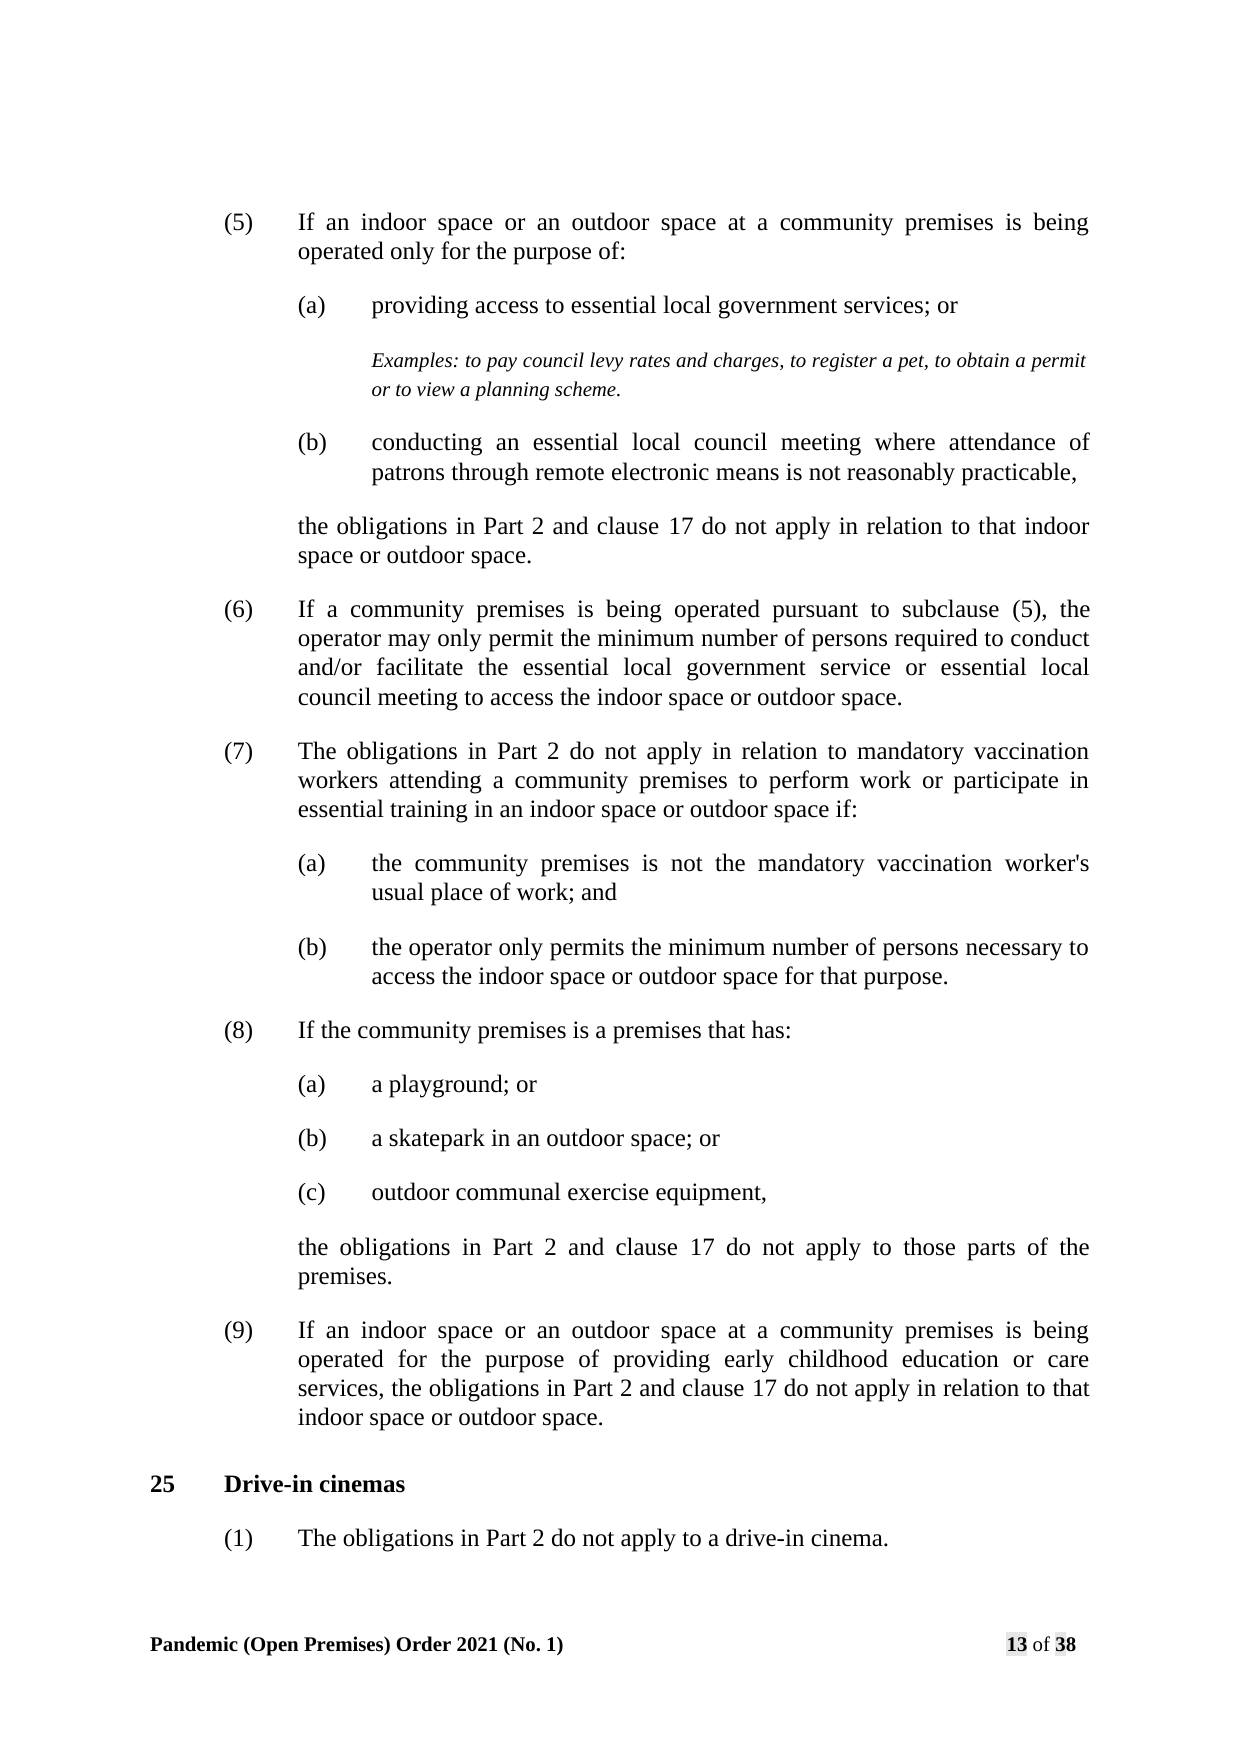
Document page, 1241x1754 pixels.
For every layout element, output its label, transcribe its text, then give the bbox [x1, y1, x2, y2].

subtitle The obligations in Part 2 do not apply in relation to mandatory vaccination workers attending a community premises to perform work or participate in essential training in an indoor space or outdoor space if: [224, 736, 1090, 823]
subtitle If an indoor space or an outdoor space at a community premises is being operated for the purpose of providing early childhood education or care services, the obligations in Part 2 and clause 17 do not apply in relation to that indoor space or outdoor space. [224, 1315, 1090, 1432]
subtitle the community premises is not the mandatory vaccination worker's usual place of work; and [298, 848, 1090, 907]
text Examples: to pay council levy rates and charges, to register a pet, to obtain a permit or to view a planning scheme. [371, 344, 1090, 402]
subtitle The obligations in Part 2 do not apply to a drive-in cinema. [224, 1523, 1090, 1552]
subtitle providing access to essential local government services; or [298, 290, 1090, 319]
subtitle If a community premises is being operated pursuant to subclause (5), the operator may only permit the minimum number of persons required to conduct and/or facilitate the essential local government service or essential local council meeting to access the indoor space or outdoor space. [224, 594, 1090, 711]
subtitle conducting an essential local council meeting where attendance of patrons through remote electronic means is not reasonably practicable, [298, 427, 1090, 486]
subtitle Drive-in cinemas [150, 1469, 1090, 1498]
text the obligations in Part 2 and clause 17 do not apply to those parts of the premises. [225, 1232, 1090, 1290]
subtitle a skatepark in an outdoor space; or [298, 1123, 1090, 1152]
subtitle outdoor communal exercise equipment, [298, 1177, 1090, 1207]
subtitle If an indoor space or an outdoor space at a community premises is being operated only for the purpose of: [224, 207, 1090, 265]
subtitle the operator only permits the minimum number of persons necessary to access the indoor space or outdoor space for that purpose. [298, 932, 1090, 990]
subtitle a playground; or [298, 1069, 1090, 1098]
text the obligations in Part 2 and clause 17 do not apply in relation to that indoor space or outdoor space. [298, 511, 1090, 569]
subtitle If the community premises is a premises that has: [224, 1015, 1090, 1044]
